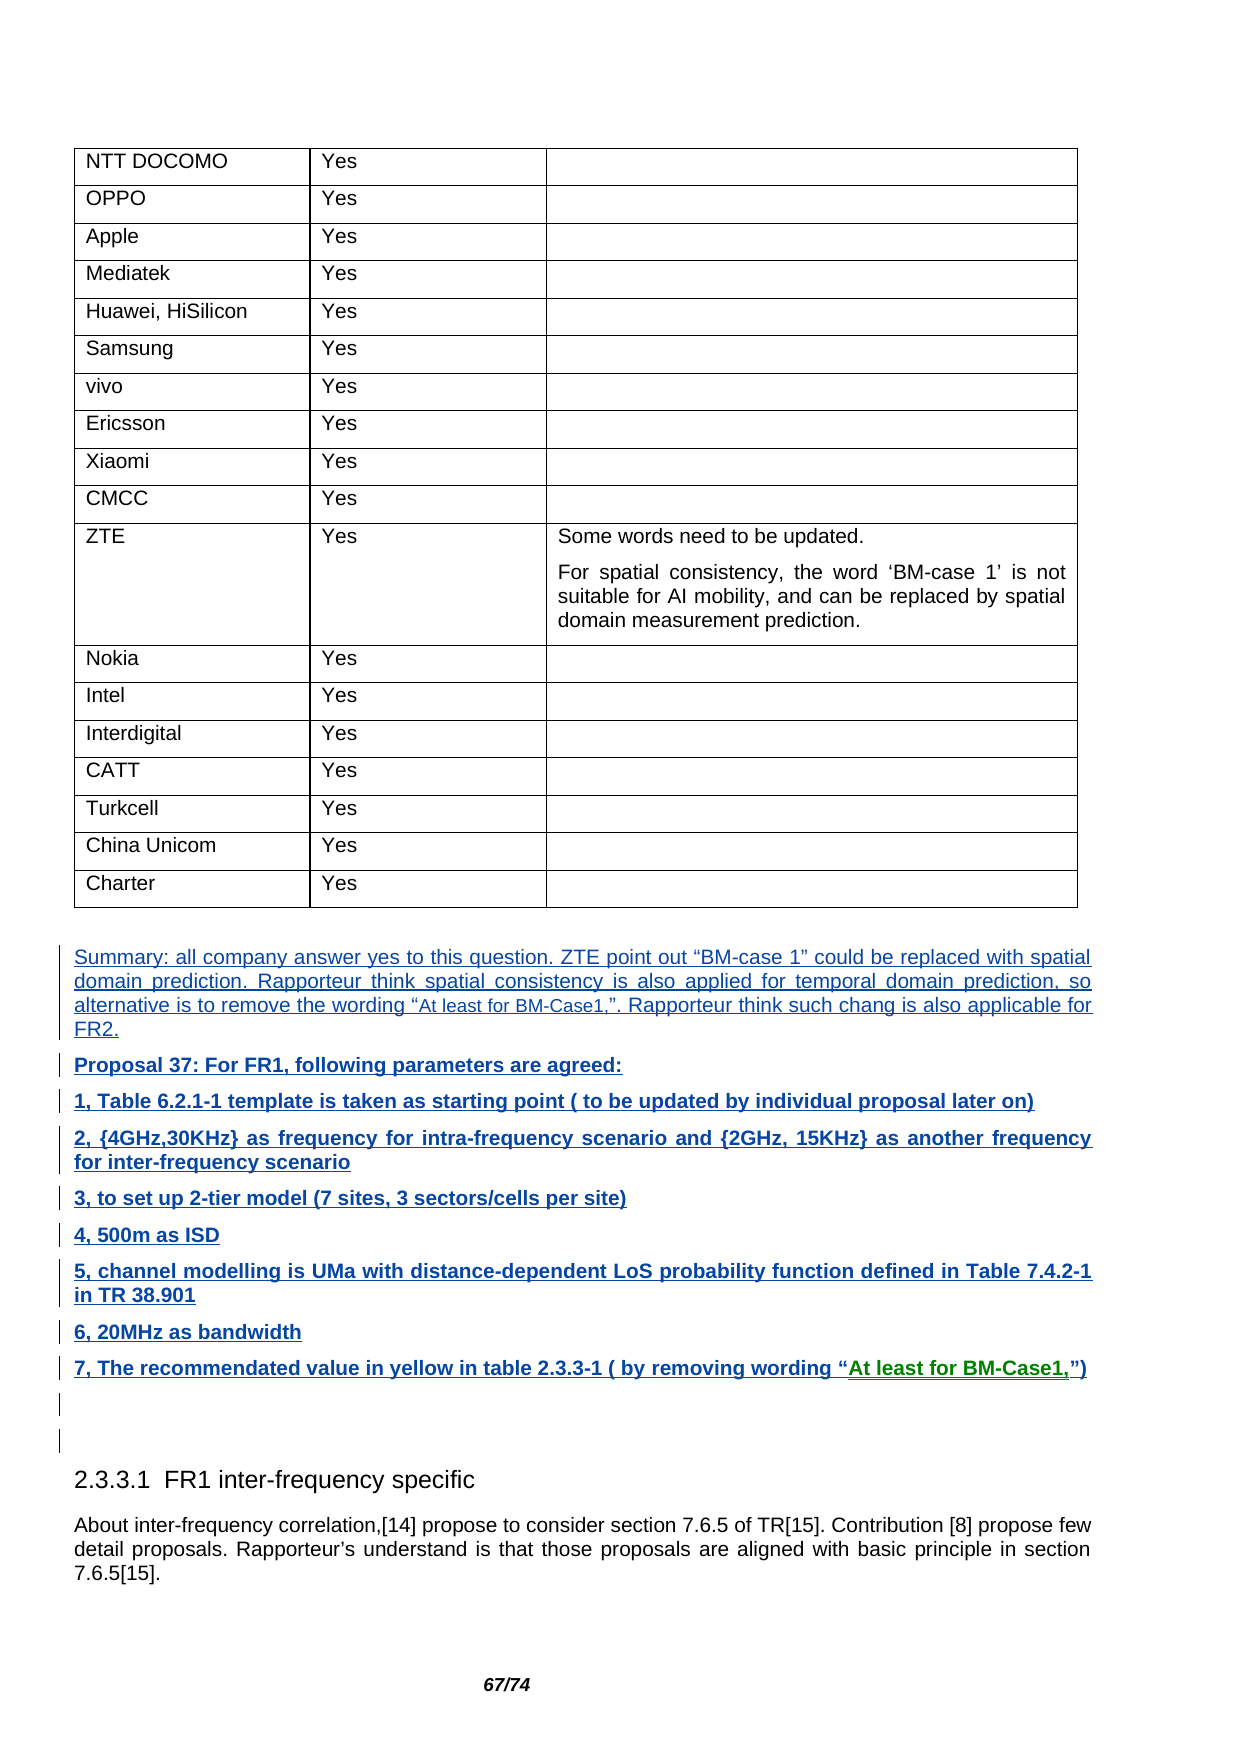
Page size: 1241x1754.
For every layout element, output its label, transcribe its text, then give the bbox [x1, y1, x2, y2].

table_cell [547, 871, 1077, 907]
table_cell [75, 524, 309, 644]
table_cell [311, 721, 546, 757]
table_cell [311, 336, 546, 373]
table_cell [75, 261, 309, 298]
text About inter-frequency correlation,[14] propose to consider section 7.6.5 of TR[15]. Contribution [8] propose few detail proposals. Rapporteur’s understand is that those proposals are aligned with basic principle in section 7.6.5[15]. [74, 1513, 1093, 1585]
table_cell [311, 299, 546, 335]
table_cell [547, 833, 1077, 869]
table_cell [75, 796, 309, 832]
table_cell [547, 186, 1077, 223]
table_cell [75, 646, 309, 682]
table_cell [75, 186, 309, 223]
subtitle FR1 inter-frequency specific [74, 1465, 1093, 1494]
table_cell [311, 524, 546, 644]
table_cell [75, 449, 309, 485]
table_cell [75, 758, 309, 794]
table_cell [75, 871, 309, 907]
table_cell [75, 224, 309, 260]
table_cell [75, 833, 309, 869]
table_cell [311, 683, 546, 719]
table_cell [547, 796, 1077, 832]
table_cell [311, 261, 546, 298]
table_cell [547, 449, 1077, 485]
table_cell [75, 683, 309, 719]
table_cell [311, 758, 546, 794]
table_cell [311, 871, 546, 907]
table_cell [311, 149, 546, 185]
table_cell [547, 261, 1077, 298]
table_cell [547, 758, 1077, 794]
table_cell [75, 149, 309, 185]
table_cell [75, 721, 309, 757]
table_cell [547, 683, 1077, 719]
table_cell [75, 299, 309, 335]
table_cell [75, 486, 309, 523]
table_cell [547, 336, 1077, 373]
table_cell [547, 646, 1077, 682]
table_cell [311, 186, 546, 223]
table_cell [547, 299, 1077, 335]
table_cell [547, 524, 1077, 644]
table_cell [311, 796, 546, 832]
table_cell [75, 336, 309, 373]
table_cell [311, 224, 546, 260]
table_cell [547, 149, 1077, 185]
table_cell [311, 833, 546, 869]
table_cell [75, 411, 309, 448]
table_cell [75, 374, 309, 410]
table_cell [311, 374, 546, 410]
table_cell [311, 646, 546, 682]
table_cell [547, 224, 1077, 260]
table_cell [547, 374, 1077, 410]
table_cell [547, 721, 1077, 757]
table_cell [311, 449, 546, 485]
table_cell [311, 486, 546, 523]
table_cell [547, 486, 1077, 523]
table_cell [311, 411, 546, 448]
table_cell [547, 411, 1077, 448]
